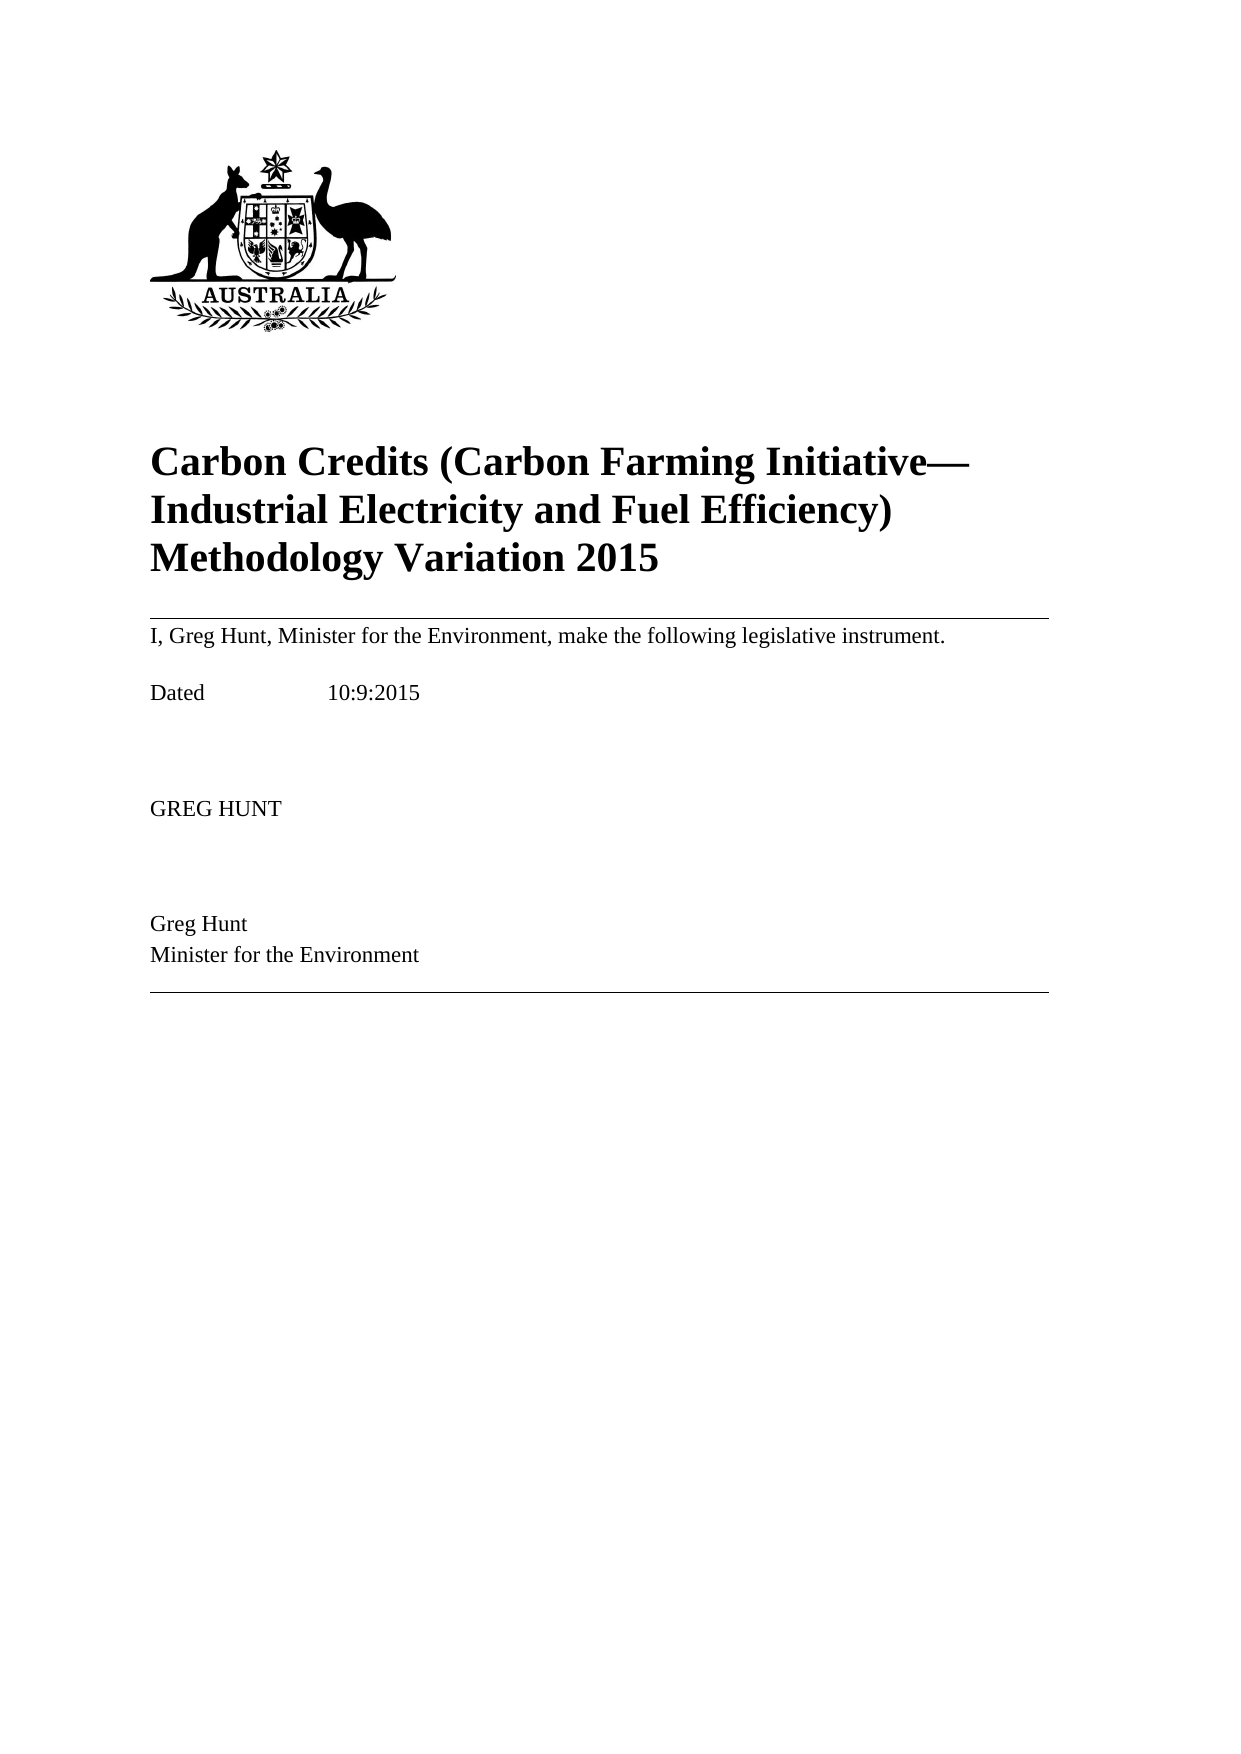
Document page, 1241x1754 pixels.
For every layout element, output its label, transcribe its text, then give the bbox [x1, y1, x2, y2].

text GREG HUNT [150, 795, 1049, 821]
text Greg Hunt [150, 910, 1049, 936]
text Dated 10:9:2015 [150, 679, 1049, 706]
text Minister for the Environment [150, 936, 1049, 992]
picture [150, 150, 396, 332]
text Carbon Credits (Carbon Farming Initiative—Industrial Electricity and Fuel Efficiency) Methodology Variation 2015 [150, 437, 1090, 581]
text I, Greg Hunt, Minister for the Environment, make the following legislative instrument. [150, 619, 1049, 648]
